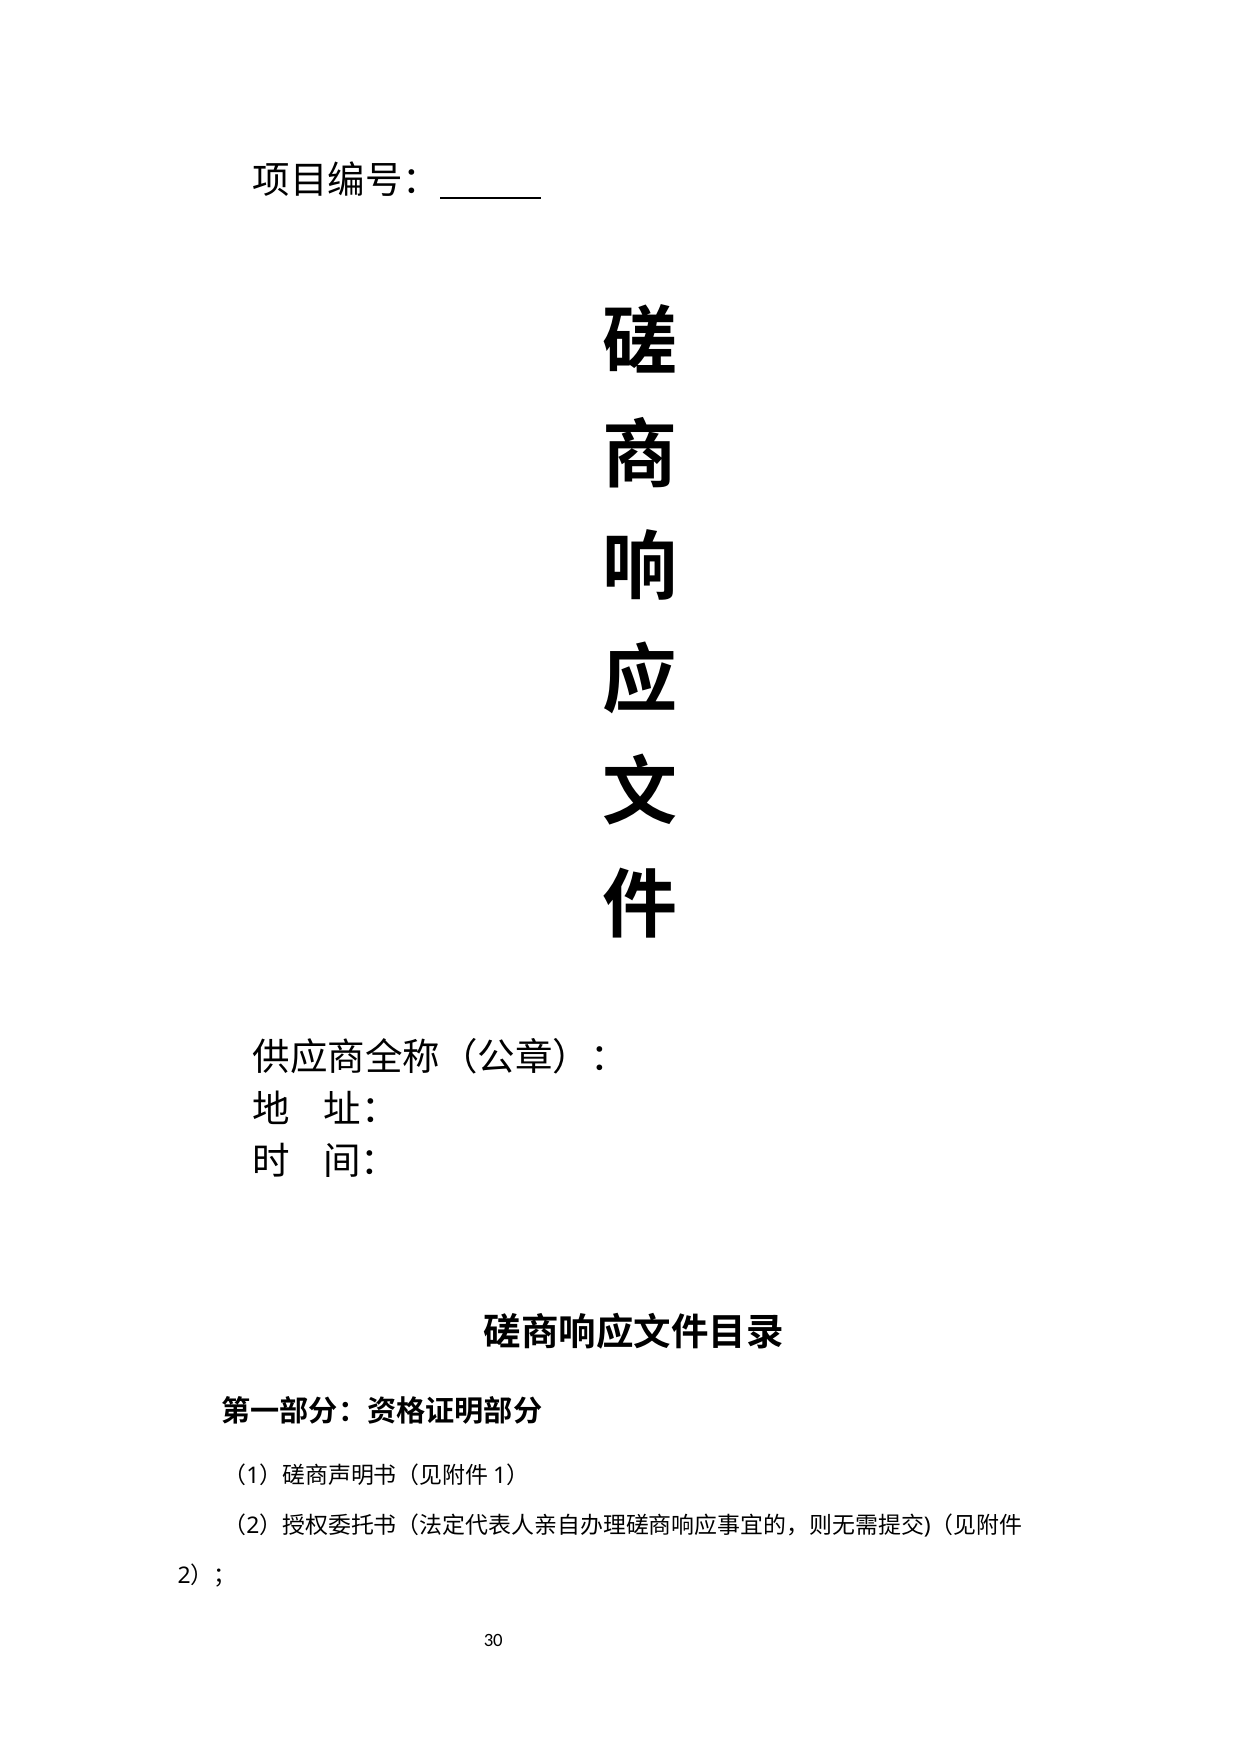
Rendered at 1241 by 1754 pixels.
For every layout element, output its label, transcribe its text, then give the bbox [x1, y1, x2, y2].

text 应 [177, 639, 1101, 723]
text 项目编号： [177, 150, 1101, 204]
text 商 [177, 414, 1101, 498]
text 件 [177, 864, 1101, 948]
text 磋 [177, 302, 1101, 385]
text 地 址： [177, 1081, 1101, 1133]
text （2）授权委托书（法定代表人亲自办理磋商响应事宜的，则无需提交)（见附件2）； [177, 1507, 1084, 1590]
text 文 [177, 752, 1101, 835]
text 响 [177, 527, 1101, 610]
text 时 间： [177, 1133, 1101, 1185]
text （1）磋商声明书（见附件1） [177, 1457, 1084, 1490]
text 供应商全称（公章）： [177, 1029, 1035, 1081]
text 磋商响应文件目录 [177, 1301, 1090, 1356]
text 第一部分：资格证明部分 [177, 1388, 1090, 1430]
